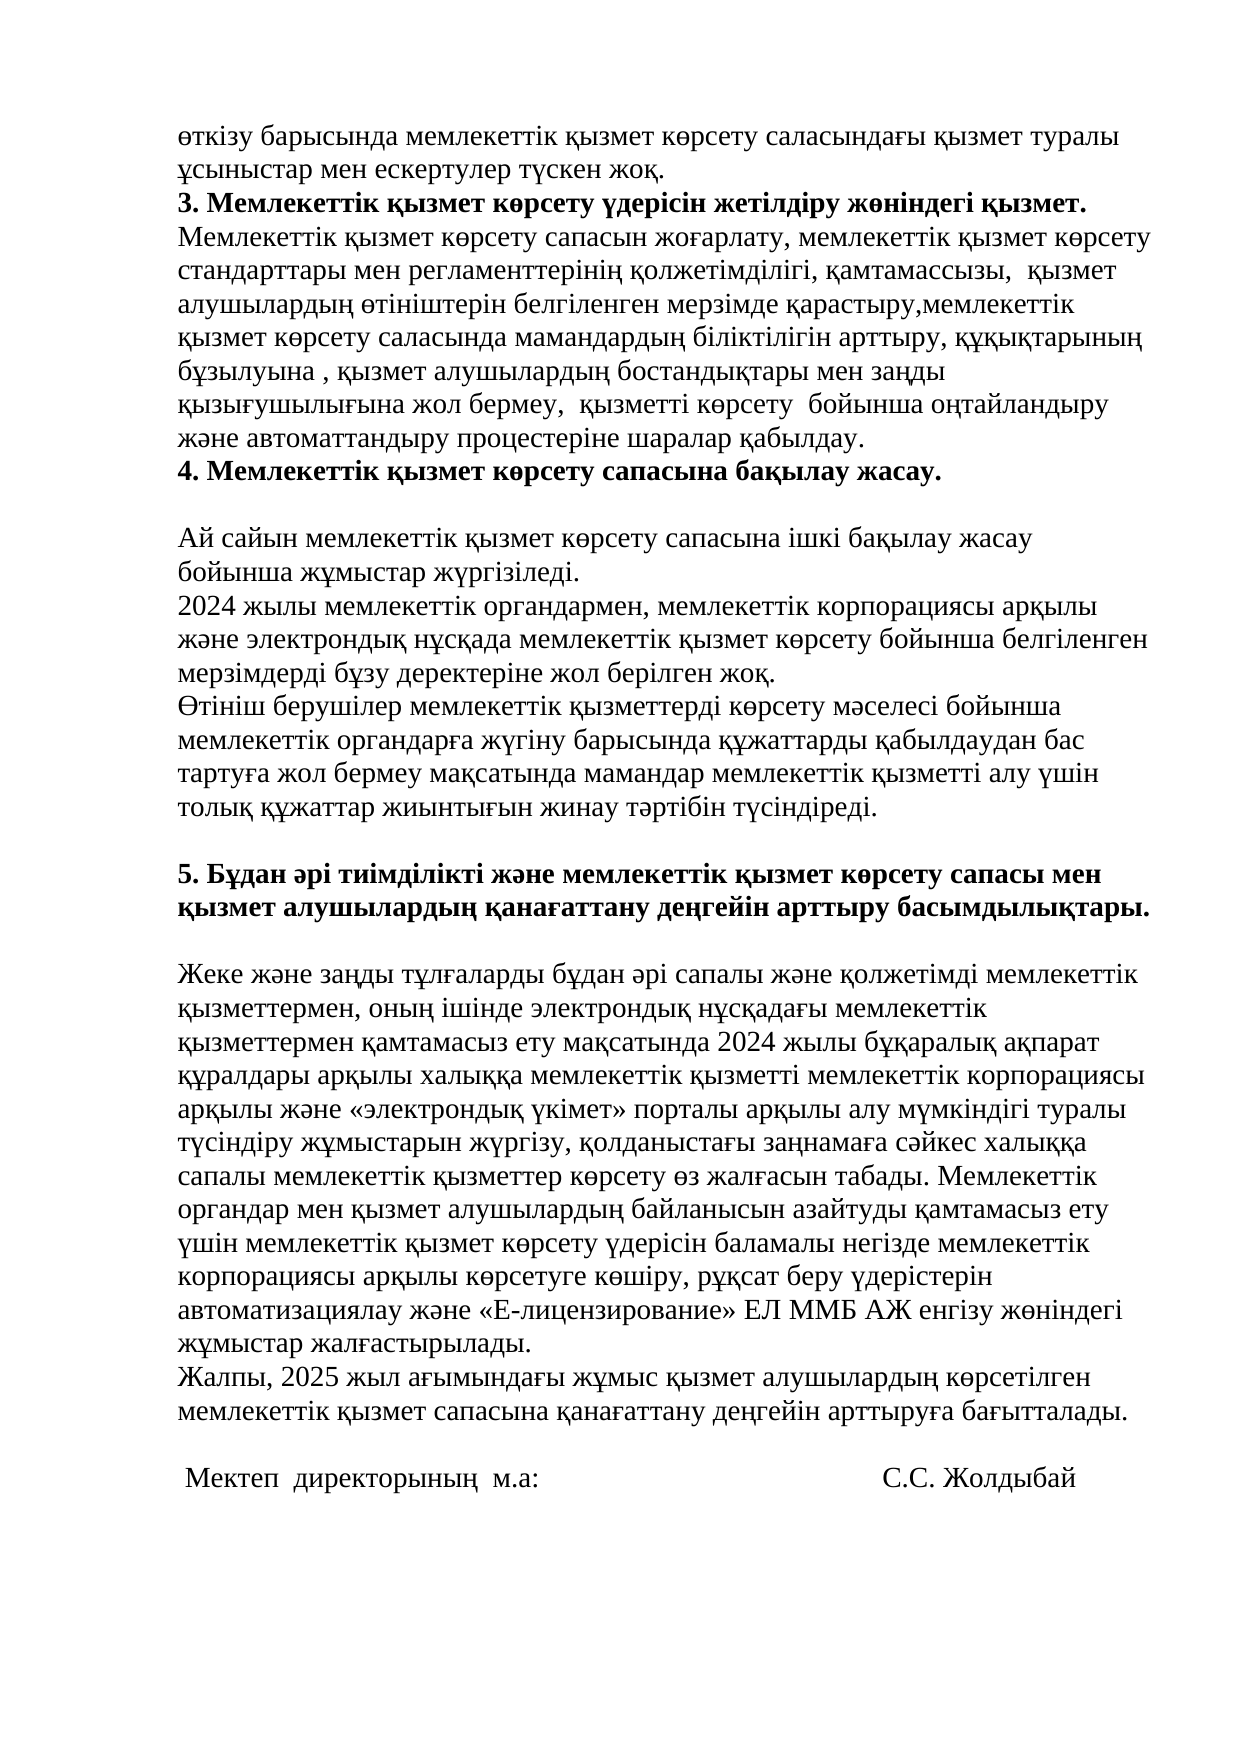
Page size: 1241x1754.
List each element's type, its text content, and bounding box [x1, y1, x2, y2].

text Мемлекеттік қызмет көрсету сапасын жоғарлату, мемлекеттік қызмет көрсету стандарттары мен регламенттерінің қолжетімділігі, қамтамассызы, қызмет алушылардың өтініштерін белгіленген мерзімде қарастыру,мемлекеттік қызмет көрсету саласында мамандардың біліктілігін арттыру, құқықтарының бұзылуына , қызмет алушылардың бостандықтары мен заңды қызығушылығына жол бермеу, қызметті көрсету бойынша оңтайландыру және автоматтандыру процестеріне шаралар қабылдау. [177, 219, 1152, 453]
text 5. Бұдан әрі тиімділікті және мемлекеттік қызмет көрсету сапасы мен қызмет алушылардың қанағаттану деңгейін арттыру басымдылықтары. [177, 856, 1152, 923]
text 4. Мемлекеттік қызмет көрсету сапасына бақылау жасау. Ай сайын мемлекеттік қызмет көрсету сапасына ішкі бақылау жасау бойынша жұмыстар жүргізіледі. 2024 жылы мемлекеттік органдармен, мемлекеттік корпорациясы арқылы және электрондық нұсқада мемлекеттік қызмет көрсету бойынша белгіленген мерзімдерді бұзу деректеріне жол берілген жоқ. Өтініш берушілер мемлекеттік қызметтерді көрсету мәселесі бойынша мемлекеттік органдарға жүгіну барысында құжаттарды қабылдаудан бас тартуға жол бермеу мақсатында мамандар мемлекеттік қызметті алу үшін толық құжаттар жиынтығын жинау тәртібін түсіндіреді. [177, 453, 1152, 822]
text 3. Мемлекеттік қызмет көрсету үдерісін жетілдіру жөніндегі қызмет. [177, 185, 1152, 219]
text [177, 118, 1152, 185]
text Жеке және заңды тұлғаларды бұдан әрі сапалы және қолжетімді мемлекеттік қызметтермен, оның ішінде электрондық нұсқадағы мемлекеттік қызметтермен қамтамасыз ету мақсатында 2024 жылы бұқаралық ақпарат құралдары арқылы халыққа мемлекеттік қызметті мемлекеттік корпорациясы арқылы және «электрондық үкімет» порталы арқылы алу мүмкіндігі туралы түсіндіру жұмыстарын жүргізу, қолданыстағы заңнамаға сәйкес халыққа сапалы мемлекеттік қызметтер көрсету өз жалғасын табады. Мемлекеттік органдар мен қызмет алушылардың байланысын азайтуды қамтамасыз ету үшін мемлекеттік қызмет көрсету үдерісін баламалы негізде мемлекеттік корпорациясы арқылы көрсетуге көшіру, рұқсат беру үдерістерін автоматизациялау және «Е-лицензирование» ЕЛ ММБ АЖ енгізу жөніндегі жұмыстар жалғастырылады. Жалпы, 2025 жыл ағымындағы жұмыс қызмет алушылардың көрсетілген мемлекеттік қызмет сапасына қанағаттану деңгейін арттыруға бағытталады. [177, 923, 1152, 1426]
text Мектеп директорының м.а: С.С. Жолдыбай [177, 1460, 1152, 1493]
